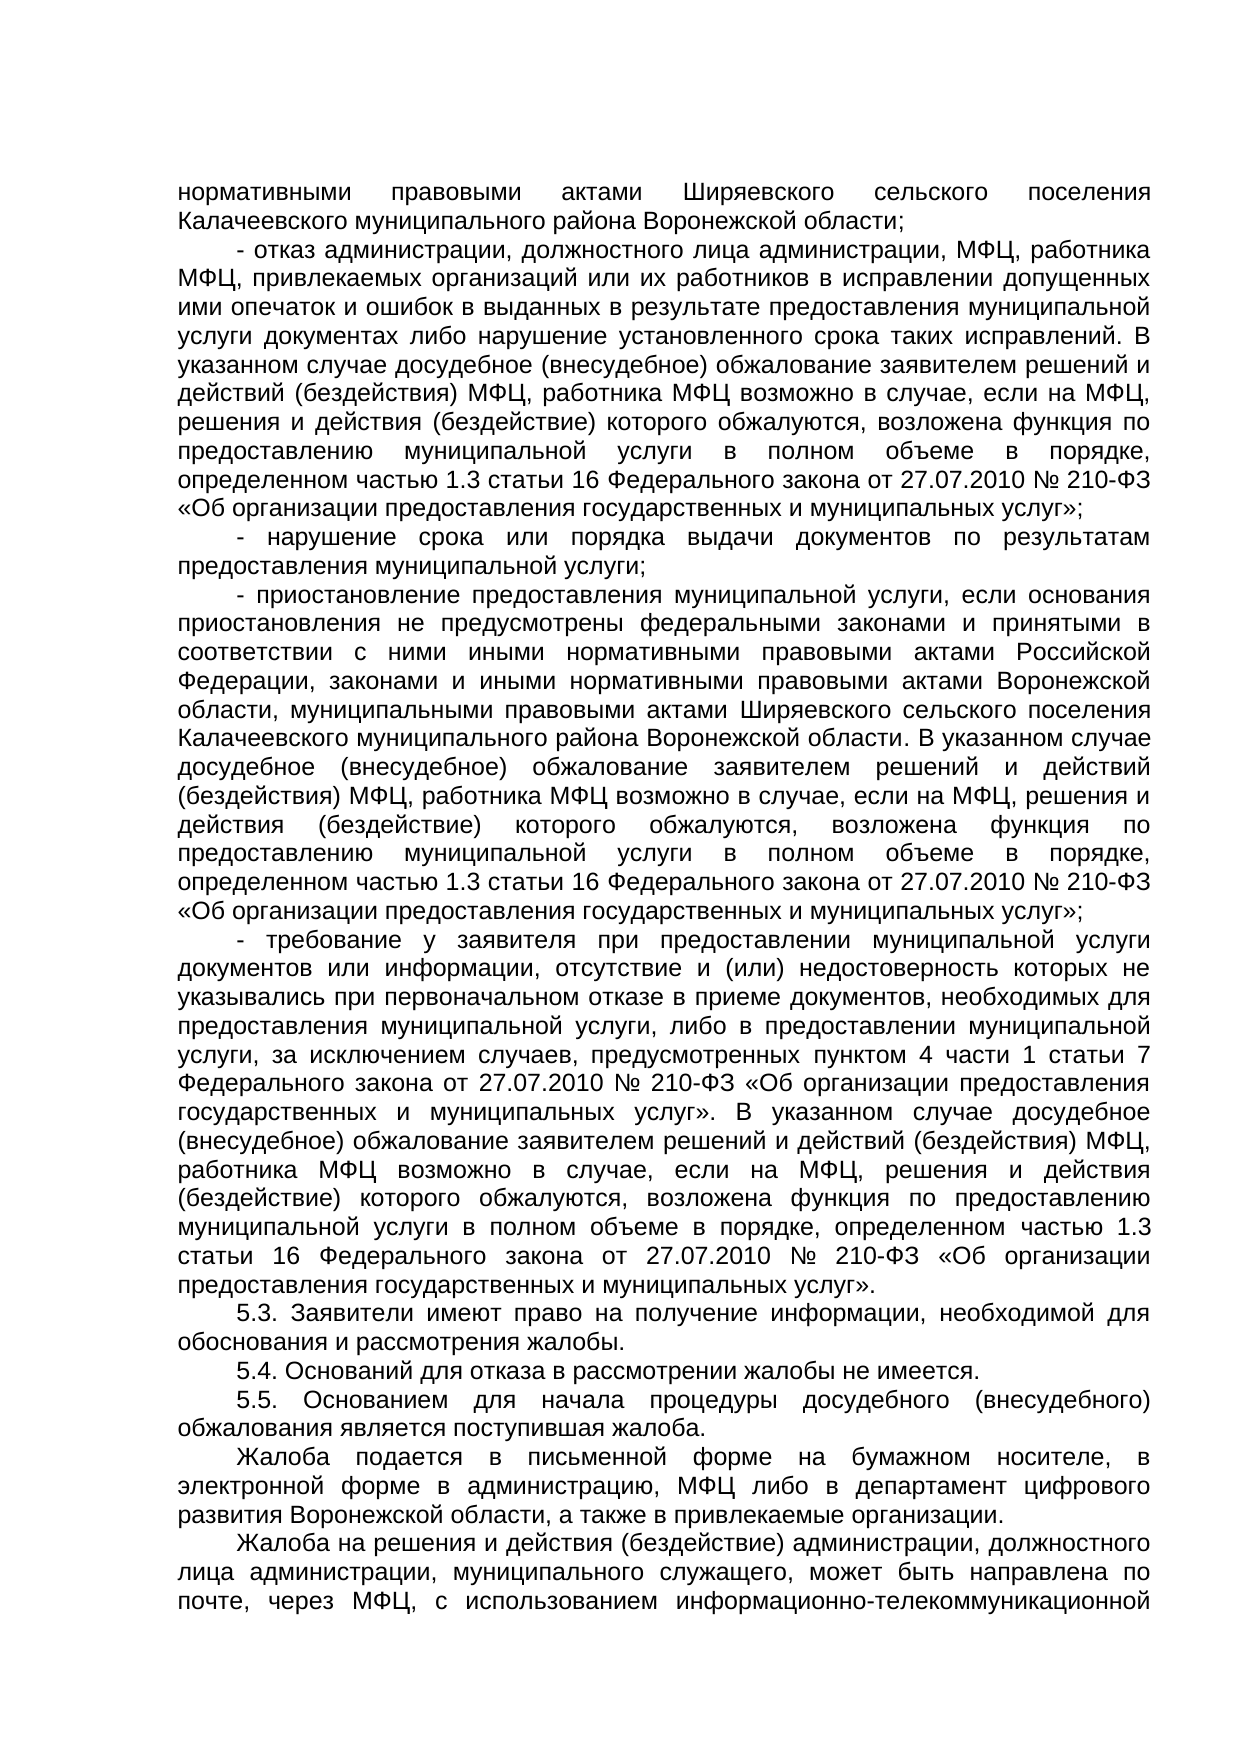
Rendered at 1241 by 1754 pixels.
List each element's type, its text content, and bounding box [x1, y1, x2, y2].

text - требование у заявителя при предоставлении муниципальной услуги документов или информации, отсутствие и (или) недостоверность которых не указывались при первоначальном отказе в приеме документов, необходимых для предоставления муниципальной услуги, либо в предоставлении муниципальной услуги, за исключением случаев, предусмотренных пунктом 4 части 1 статьи 7 Федерального закона от 27.07.2010 № 210-ФЗ «Об организации предоставления государственных и муниципальных услуг». В указанном случае досудебное (внесудебное) обжалование заявителем решений и действий (бездействия) МФЦ, работника МФЦ возможно в случае, если на МФЦ, решения и действия (бездействие) которого обжалуются, возложена функция по предоставлению муниципальной услуги в полном объеме в порядке, определенном частью 1.3 статьи 16 Федерального закона от 27.07.2010 № 210-ФЗ «Об организации предоставления государственных и муниципальных услуг». [177, 925, 1152, 1298]
text - приостановление предоставления муниципальной услуги, если основания приостановления не предусмотрены федеральными законами и принятыми в соответствии с ними иными нормативными правовыми актами Российской Федерации, законами и иными нормативными правовыми актами Воронежской области, муниципальными правовыми актами Ширяевского сельского поселения Калачеевского муниципального района Воронежской области. В указанном случае досудебное (внесудебное) обжалование заявителем решений и действий (бездействия) МФЦ, работника МФЦ возможно в случае, если на МФЦ, решения и действия (бездействие) которого обжалуются, возложена функция по предоставлению муниципальной услуги в полном объеме в порядке, определенном частью 1.3 статьи 16 Федерального закона от 27.07.2010 № 210-ФЗ «Об организации предоставления государственных и муниципальных услуг»; [177, 580, 1152, 925]
text 5.3. Заявители имеют право на получение информации, необходимой для обоснования и рассмотрения жалобы. [177, 1298, 1152, 1356]
text 5.4. Оснований для отказа в рассмотрении жалобы не имеется. [177, 1356, 1152, 1385]
text - нарушение срока или порядка выдачи документов по результатам предоставления муниципальной услуги; [177, 522, 1152, 580]
text - отказ администрации, должностного лица администрации, МФЦ, работника МФЦ, привлекаемых организаций или их работников в исправлении допущенных ими опечаток и ошибок в выданных в результате предоставления муниципальной услуги документах либо нарушение установленного срока таких исправлений. В указанном случае досудебное (внесудебное) обжалование заявителем решений и действий (бездействия) МФЦ, работника МФЦ возможно в случае, если на МФЦ, решения и действия (бездействие) которого обжалуются, возложена функция по предоставлению муниципальной услуги в полном объеме в порядке, определенном частью 1.3 статьи 16 Федерального закона от 27.07.2010 № 210-ФЗ «Об организации предоставления государственных и муниципальных услуг»; [177, 235, 1152, 522]
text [177, 177, 1152, 235]
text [177, 1528, 1152, 1615]
text 5.5. Основанием для начала процедуры досудебного (внесудебного) обжалования является поступившая жалоба. [177, 1385, 1152, 1442]
text Жалоба подается в письменной форме на бумажном носителе, в электронной форме в администрацию, МФЦ либо в департамент цифрового развития Воронежской области, а также в привлекаемые организации. [177, 1442, 1152, 1528]
